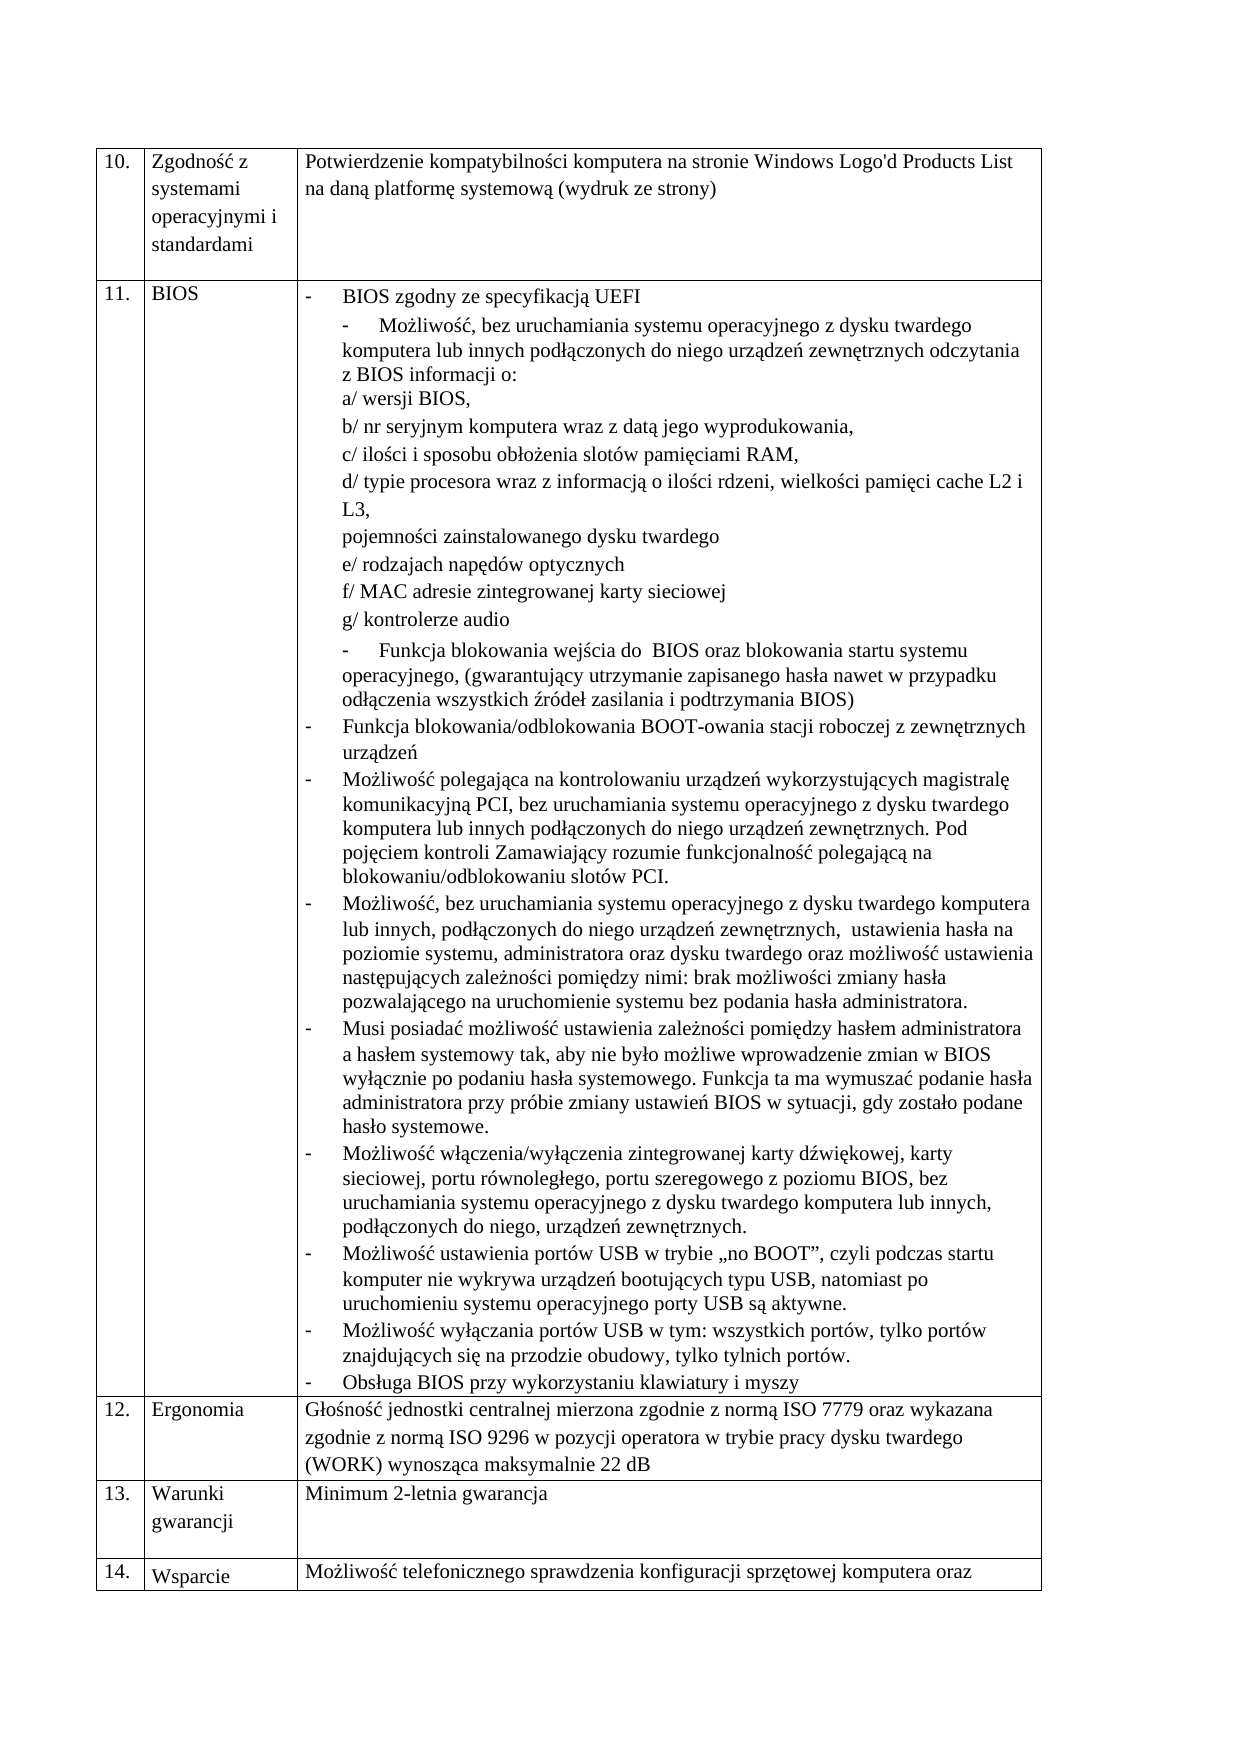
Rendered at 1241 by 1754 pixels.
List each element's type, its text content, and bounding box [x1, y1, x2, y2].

table_cell [97, 1559, 144, 1590]
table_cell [145, 1559, 297, 1590]
table_cell Głośność jednostki centralnej mierzona zgodnie z normą ISO 7779 oraz wykazana zgodnie z normą ISO 9296 w pozycji operatora w trybie pracy dysku twardego (WORK) wynosząca maksymalnie 22 dB [298, 1397, 1041, 1480]
table_cell Potwierdzenie kompatybilności komputera na stronie Windows Logo'd Products List na daną platformę systemową (wydruk ze strony) [298, 149, 1041, 280]
table_cell [97, 281, 144, 1396]
table_cell Zgodność z systemami operacyjnymi i standardami [145, 149, 297, 280]
table_cell Warunki gwarancji [145, 1481, 297, 1557]
table_cell Ergonomia [145, 1397, 297, 1480]
table_cell [97, 1397, 144, 1480]
table_cell BIOS zgodny ze specyfikacją UEFI Możliwość, bez uruchamiania systemu operacyjnego z dysku twardego komputera lub innych podłączonych do niego urządzeń zewnętrznych odczytania z BIOS informacji o: a/ wersji BIOS, b/ nr seryjnym komputera wraz z datą jego wyprodukowania, c/ ilości i sposobu obłożenia slotów pamięciami RAM, d/ typie procesora wraz z informacją o ilości rdzeni, wielkości pamięci cache L2 i L3, pojemności zainstalowanego dysku twardego e/ rodzajach napędów optycznych f/ MAC adresie zintegrowanej karty sieciowej g/ kontrolerze audio Funkcja blokowania wejścia do BIOS oraz blokowania startu systemu operacyjnego, (gwarantujący utrzymanie zapisanego hasła nawet w przypadku odłączenia wszystkich źródeł zasilania i podtrzymania BIOS) Funkcja blokowania/odblokowania BOOT-owania stacji roboczej z zewnętrznych urządzeń Możliwość polegająca na kontrolowaniu urządzeń wykorzystujących magistralę komunikacyjną PCI, bez uruchamiania systemu operacyjnego z dysku twardego komputera lub innych podłączonych do niego urządzeń zewnętrznych. Pod pojęciem kontroli Zamawiający rozumie funkcjonalność polegającą na blokowaniu/odblokowaniu slotów PCI. Możliwość, bez uruchamiania systemu operacyjnego z dysku twardego komputera lub innych, podłączonych do niego urządzeń zewnętrznych, ustawienia hasła na poziomie systemu, administratora oraz dysku twardego oraz możliwość ustawienia następujących zależności pomiędzy nimi: brak możliwości zmiany hasła pozwalającego na uruchomienie systemu bez podania hasła administratora. Musi posiadać możliwość ustawienia zależności pomiędzy hasłem administratora a hasłem systemowy tak, aby nie było możliwe wprowadzenie zmian w BIOS wyłącznie po podaniu hasła systemowego. Funkcja ta ma wymuszać podanie hasła administratora przy próbie zmiany ustawień BIOS w sytuacji, gdy zostało podane hasło systemowe. Możliwość włączenia/wyłączenia zintegrowanej karty dźwiękowej, karty sieciowej, portu równoległego, portu szeregowego z poziomu BIOS, bez uruchamiania systemu operacyjnego z dysku twardego komputera lub innych, podłączonych do niego, urządzeń zewnętrznych. Możliwość ustawienia portów USB w trybie „no BOOT”, czyli podczas startu komputer nie wykrywa urządzeń bootujących typu USB, natomiast po uruchomieniu systemu operacyjnego porty USB są aktywne. Możliwość wyłączania portów USB w tym: wszystkich portów, tylko portów znajdujących się na przodzie obudowy, tylko tylnich portów. Obsługa BIOS przy wykorzystaniu klawiatury i myszy [298, 281, 1041, 1396]
table_cell Minimum 2-letnia gwarancja [298, 1481, 1041, 1557]
table_cell [97, 1481, 144, 1557]
table_cell [97, 149, 144, 280]
table_cell BIOS [145, 281, 297, 1396]
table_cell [298, 1559, 1041, 1590]
